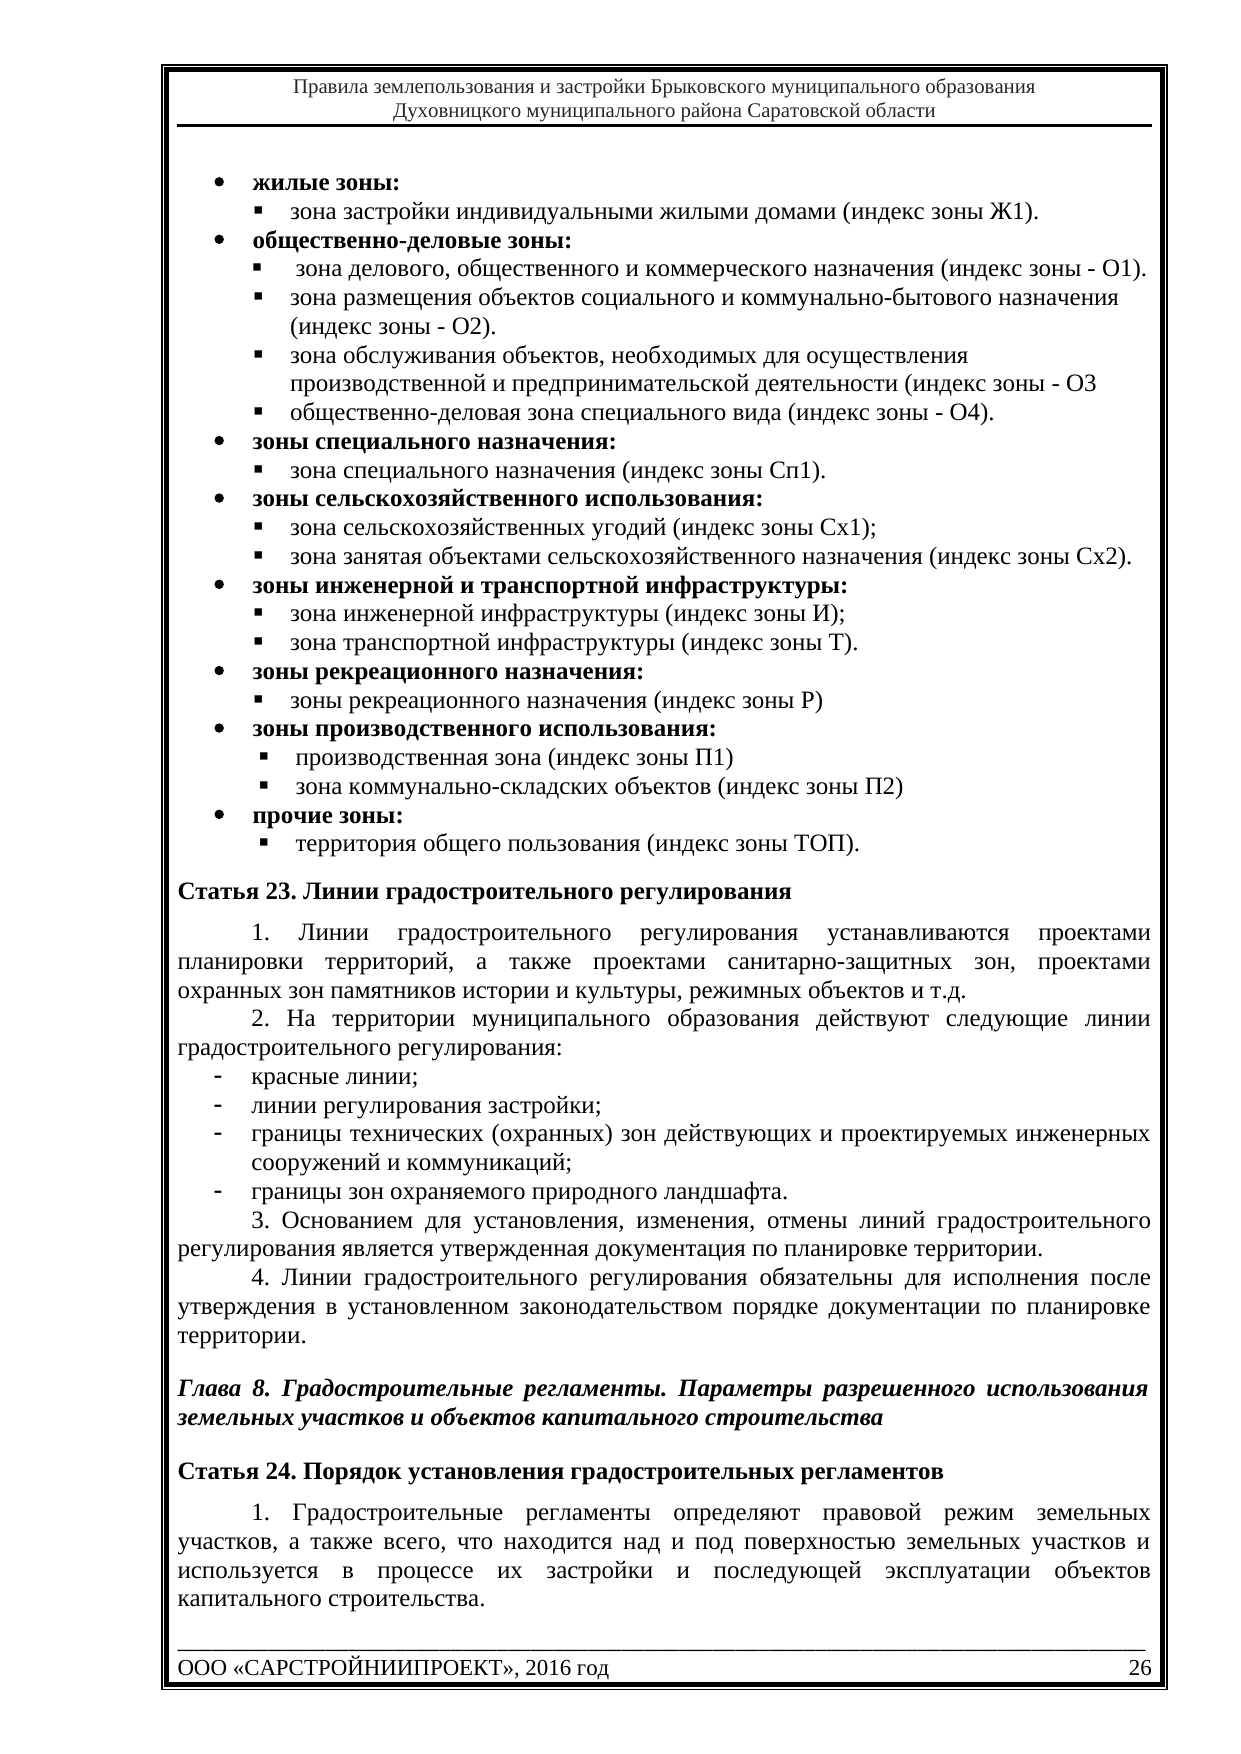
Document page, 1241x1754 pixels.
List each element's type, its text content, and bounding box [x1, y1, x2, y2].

list зона делового, общественного и коммерческого назначения (индекс зоны - О1). [251, 253, 1152, 282]
list зоны производственного использования: [215, 713, 1152, 742]
list зоны рекреационного назначения (индекс зоны Р) [252, 685, 1152, 713]
list общественно-деловые зоны: [215, 225, 1152, 253]
text 2. На территории муниципального образования действуют следующие линии градостроительного регулирования: [177, 1003, 1152, 1061]
list производственная зона (индекс зоны П1) [258, 742, 1152, 771]
list границы зон охраняемого природного ландшафта. [213, 1176, 1152, 1205]
list зона застройки индивидуальными жилыми домами (индекс зоны Ж1). [252, 196, 1152, 225]
list зона коммунально-складских объектов (индекс зоны П2) [258, 771, 1152, 800]
list зона сельскохозяйственных угодий (индекс зоны Сх1); [252, 512, 1152, 541]
text 1. Градостроительные регламенты определяют правовой режим земельных участков, а также всего, что находится над и под поверхностью земельных участков и используется в процессе их застройки и последующей эксплуатации объектов капитального строительства. [177, 1497, 1152, 1612]
subtitle Статья 23. Линии градостроительного регулирования [177, 876, 1152, 905]
list территория общего пользования (индекс зоны ТОП). [258, 828, 1152, 857]
list зона специального назначения (индекс зоны Сп1). [252, 455, 1152, 483]
list общественно-деловая зона специального вида (индекс зоны - О4). [252, 397, 1152, 426]
subtitle Глава 8. Градостроительные регламенты. Параметры разрешенного использования земельных участков и объектов капитального строительства [177, 1373, 1152, 1431]
text 4. Линии градостроительного регулирования обязательны для исполнения после утверждения в установленном законодательством порядке документации по планировке территории. [177, 1262, 1152, 1348]
list зона транспортной инфраструктуры (индекс зоны Т). [252, 627, 1152, 656]
subtitle Статья 24. Порядок установления градостроительных регламентов [177, 1456, 1152, 1485]
list зоны рекреационного назначения: [215, 656, 1152, 685]
list зона инженерной инфраструктуры (индекс зоны И); [252, 598, 1152, 627]
list зоны специального назначения: [215, 426, 1152, 455]
text 1. Линии градостроительного регулирования устанавливаются проектами планировки территорий, а также проектами санитарно-защитных зон, проектами охранных зон памятников истории и культуры, режимных объектов и т.д. [177, 917, 1152, 1003]
list прочие зоны: [215, 800, 1152, 828]
list границы технических (охранных) зон действующих и проектируемых инженерных сооружений и коммуникаций; [213, 1118, 1152, 1176]
list линии регулирования застройки; [213, 1090, 1152, 1118]
list зоны инженерной и транспортной инфраструктуры: [215, 570, 1152, 598]
list зона обслуживания объектов, необходимых для осуществления производственной и предпринимательской деятельности (индекс зоны - О3 [252, 340, 1152, 397]
list зоны сельскохозяйственного использования: [215, 483, 1152, 512]
text 3. Основанием для установления, изменения, отмены линий градостроительного регулирования является утвержденная документация по планировке территории. [177, 1205, 1152, 1262]
list зона занятая объектами сельскохозяйственного назначения (индекс зоны Сх2). [252, 541, 1152, 570]
list зона размещения объектов социального и коммунально-бытового назначения (индекс зоны - О2). [252, 282, 1152, 340]
list красные линии; [213, 1061, 1152, 1090]
list жилые зоны: [215, 167, 1152, 196]
